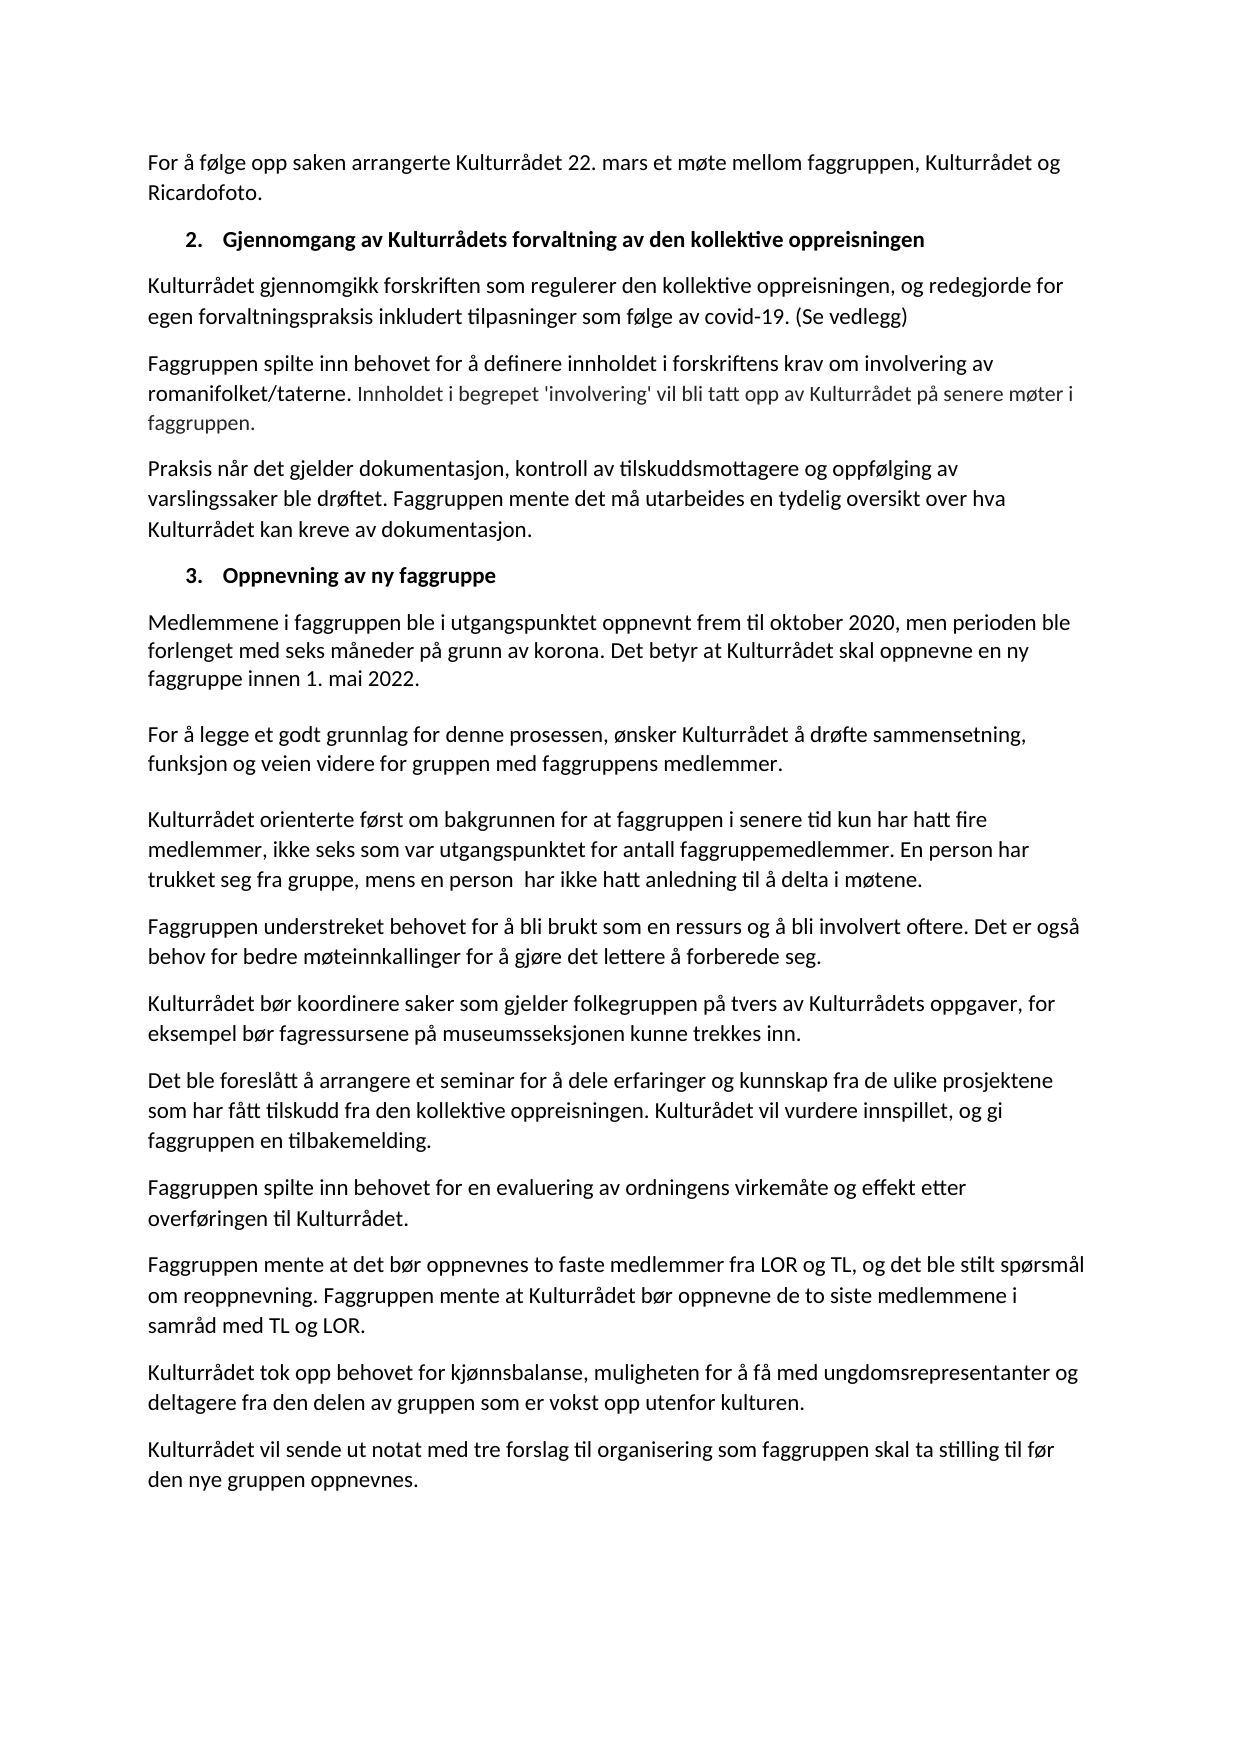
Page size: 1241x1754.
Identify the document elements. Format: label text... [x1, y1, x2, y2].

text Faggruppen spilte inn behovet for en evaluering av ordningens virkemåte og effekt etter overføringen til Kulturrådet. [148, 1173, 1093, 1232]
text Medlemmene i faggruppen ble i utgangspunktet oppnevnt frem til oktober 2020, men perioden ble forlenget med seks måneder på grunn av korona. Det betyr at Kulturrådet skal oppnevne en ny faggruppe innen 1. mai 2022. [148, 608, 1093, 693]
text Faggruppen understreket behovet for å bli brukt som en ressurs og å bli involvert oftere. Det er også behov for bedre møteinnkallinger for å gjøre det lettere å forberede seg. [148, 912, 1093, 970]
list Gjennomgang av Kulturrådets forvaltning av den kollektive oppreisningen [185, 225, 1093, 253]
text Faggruppen mente at det bør oppnevnes to faste medlemmer fra LOR og TL, og det ble stilt spørsmål om reoppnevning. Faggruppen mente at Kulturrådet bør oppnevne de to siste medlemmene i samråd med TL og LOR. [148, 1251, 1093, 1339]
text Faggruppen spilte inn behovet for å definere innholdet i forskriftens krav om involvering av romanifolket/taterne. Innholdet i begrepet 'involvering' vil bli tatt opp av Kulturrådet på senere møter i faggruppen. [148, 349, 1093, 436]
text Praksis når det gjelder dokumentasjon, kontroll av tilskuddsmottagere og oppfølging av varslingssaker ble drøftet. Faggruppen mente det må utarbeides en tydelig oversikt over hva Kulturrådet kan kreve av dokumentasjon. [148, 454, 1093, 543]
text For å følge opp saken arrangerte Kulturrådet 22. mars et møte mellom faggruppen, Kulturrådet og Ricardofoto. [148, 148, 1093, 206]
text For å legge et godt grunnlag for denne prosessen, ønsker Kulturrådet å drøfte sammensetning, funksjon og veien videre for gruppen med faggruppens medlemmer. [148, 721, 1093, 777]
text Kulturrådet vil sende ut notat med tre forslag til organisering som faggruppen skal ta stilling til før den nye gruppen oppnevnes. [148, 1435, 1093, 1493]
text Det ble foreslått å arrangere et seminar for å dele erfaringer og kunnskap fra de ulike prosjektene som har fått tilskudd fra den kollektive oppreisningen. Kulturådet vil vurdere innspillet, og gi faggruppen en tilbakemelding. [148, 1066, 1093, 1154]
text Kulturrådet tok opp behovet for kjønnsbalanse, muligheten for å få med ungdomsrepresentanter og deltagere fra den delen av gruppen som er vokst opp utenfor kulturen. [148, 1358, 1093, 1416]
text Kulturrådet bør koordinere saker som gjelder folkegruppen på tvers av Kulturrådets oppgaver, for eksempel bør fagressursene på museumsseksjonen kunne trekkes inn. [148, 989, 1093, 1047]
text Kulturrådet gjennomgikk forskriften som regulerer den kollektive oppreisningen, og redegjorde for egen forvaltningspraksis inkludert tilpasninger som følge av covid-19. (Se vedlegg) [148, 272, 1093, 330]
list Oppnevning av ny faggruppe [185, 562, 1093, 590]
text Kulturrådet orienterte først om bakgrunnen for at faggruppen i senere tid kun har hatt fire medlemmer, ikke seks som var utgangspunktet for antall faggruppemedlemmer. En person har trukket seg fra gruppe, mens en person har ikke hatt anledning til å delta i møtene. [148, 805, 1093, 893]
